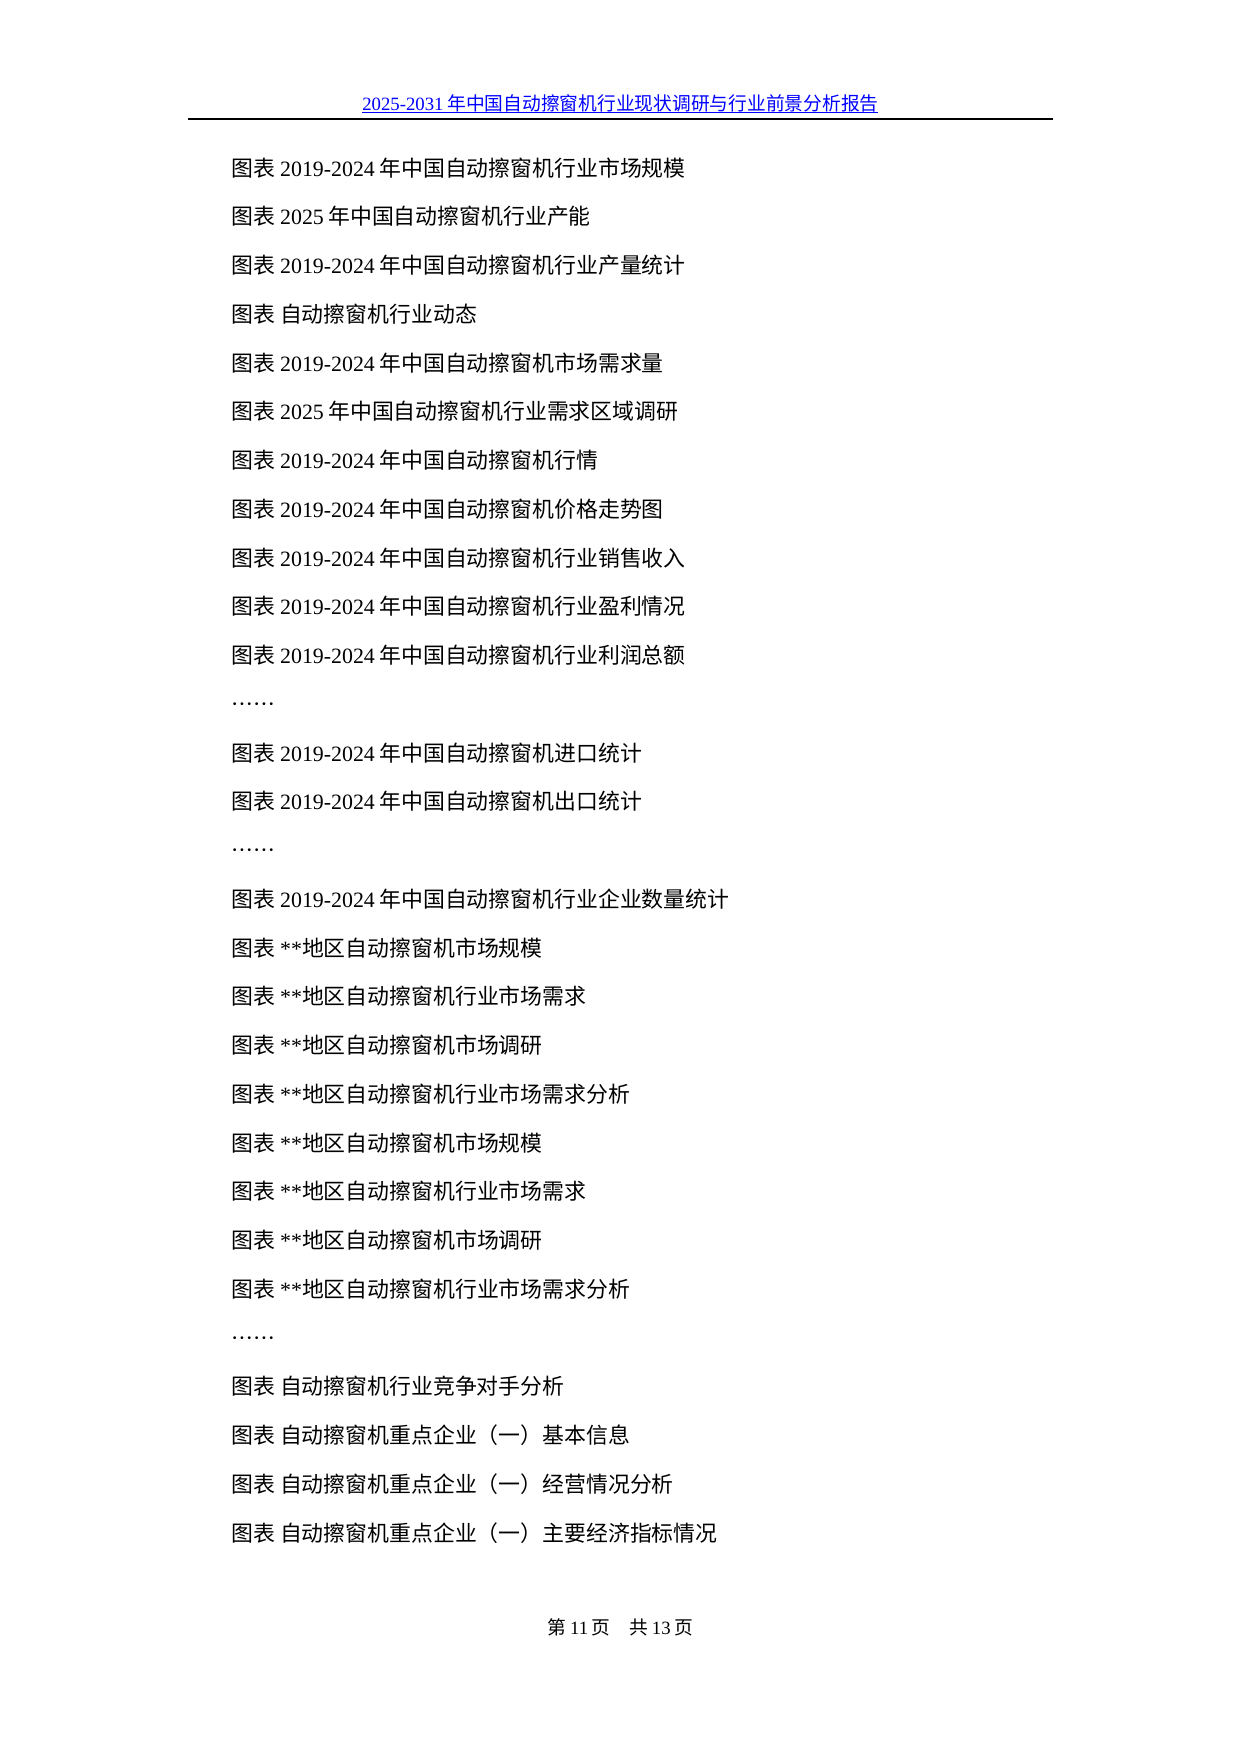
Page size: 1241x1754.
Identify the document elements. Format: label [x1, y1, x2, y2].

text [187, 150, 1053, 1548]
